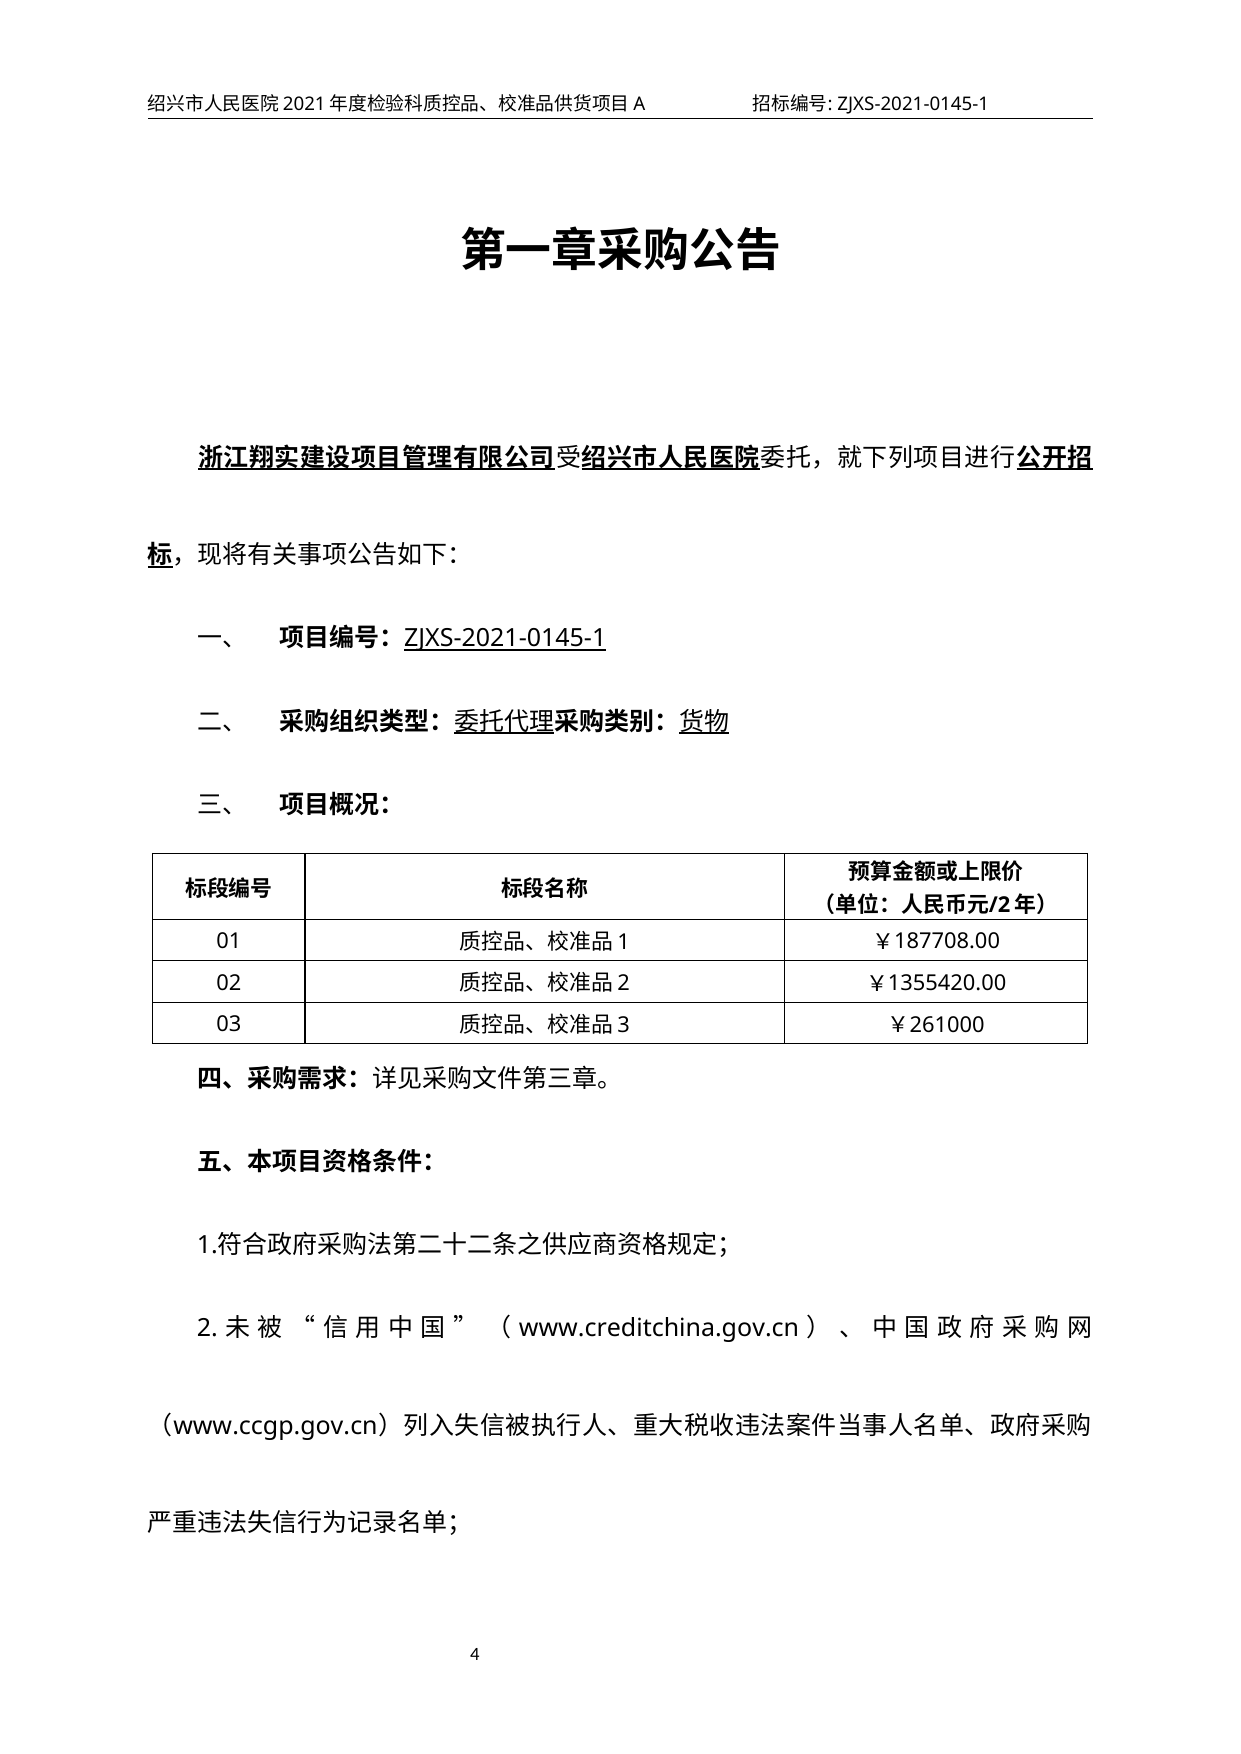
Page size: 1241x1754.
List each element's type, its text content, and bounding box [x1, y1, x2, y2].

list 项目编号：ZJXS-2021-0145-1 [198, 603, 1093, 668]
table_cell ￥261000 [785, 1003, 1087, 1043]
table_header 预算金额或上限价 （单位：人民币元/2年） [785, 854, 1087, 919]
table_cell 质控品、校准品2 [306, 961, 784, 1002]
text 四、采购需求：详见采购文件第三章。 [198, 1044, 1093, 1109]
text 1.符合政府采购法第二十二条之供应商资格规定； [148, 1210, 1093, 1275]
text 五、本项目资格条件： [198, 1127, 1093, 1192]
table_header 标段编号 [153, 854, 304, 919]
table_cell 01 [153, 920, 304, 960]
subtitle 第一章采购公告 [148, 197, 1093, 295]
table_cell 02 [153, 961, 304, 1002]
table_cell 质控品、校准品3 [306, 1003, 784, 1043]
table_cell 质控品、校准品1 [306, 920, 784, 960]
text 2.未被“信用中国”（www.creditchina.gov.cn）、中国政府采购网（www.ccgp.gov.cn）列入失信被执行人、重大税收违法案件当事人名单、政府采购严重违法失信行为记录名单； [148, 1293, 1093, 1553]
table_cell ￥1355420.00 [785, 961, 1087, 1002]
table_cell ￥187708.00 [785, 920, 1087, 960]
table_header 标段名称 [306, 854, 784, 919]
table_cell 03 [153, 1003, 304, 1043]
text 浙江翔实建设项目管理有限公司受绍兴市人民医院委托，就下列项目进行公开招标，现将有关事项公告如下： [148, 423, 1093, 585]
list 采购组织类型：委托代理采购类别：货物 [198, 687, 1093, 752]
list 项目概况： [198, 770, 1093, 835]
